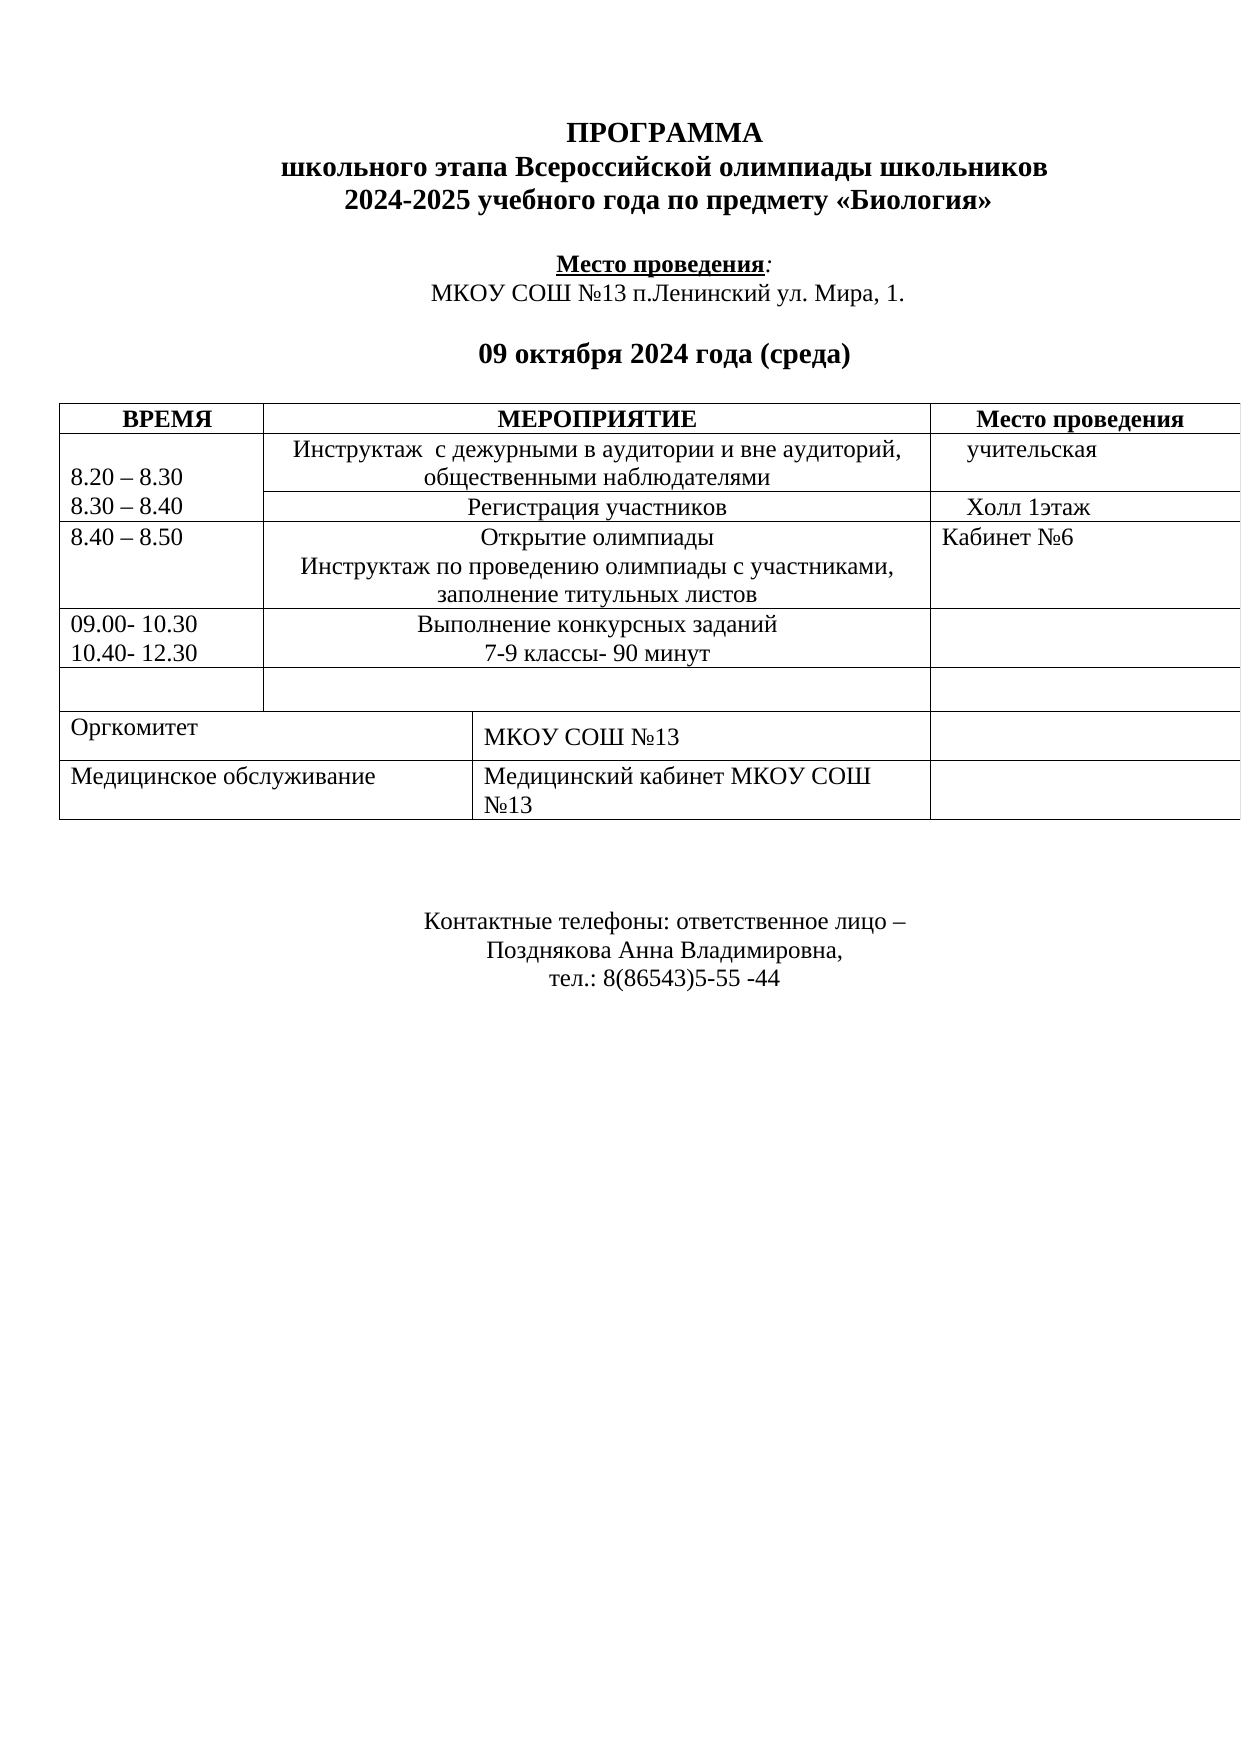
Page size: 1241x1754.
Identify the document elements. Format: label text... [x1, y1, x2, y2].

table_cell 8.40 – 8.50 [60, 522, 263, 608]
text 2024-2025 учебного года по предмету «Биология» [177, 182, 1152, 216]
table_cell Холл 1этаж Холл 1 этаж [931, 492, 1240, 521]
table_cell Открытие олимпиады Инструктаж по проведению олимпиады с участниками, заполнение титульных листов [264, 522, 930, 608]
table_cell Инструктаж с дежурными в аудитории и вне аудиторий, общественными наблюдателями [264, 434, 930, 491]
table_cell [60, 668, 263, 711]
table_header Место проведения [931, 404, 1240, 433]
text МКОУ СОШ №13 п.Ленинский ул. Мира, 1. [177, 278, 1152, 307]
table_cell Оргкомитет [60, 712, 472, 760]
table_cell 09.00- 10.30 10.40- 12.30 [60, 609, 263, 667]
table_cell [931, 609, 1240, 667]
text тел.: 8(86543)5-55 -44 [177, 963, 1152, 992]
table_cell Медицинское обслуживание [60, 761, 472, 819]
table_header ВРЕМЯ [60, 404, 263, 433]
table_header МЕРОПРИЯТИЕ [264, 404, 930, 433]
table_cell Выполнение конкурсных заданий 7-9 классы- 90 минут [264, 609, 930, 667]
subtitle ПРОГРАММА [177, 115, 1152, 149]
table_cell [931, 668, 1240, 711]
table_cell Кабинет №6 кабинет [931, 522, 1240, 608]
text Позднякова Анна Владимировна, [177, 935, 1152, 963]
text 09 октября 2024 года (среда) [177, 336, 1152, 369]
table_cell учительская учительская [931, 434, 1240, 491]
table_cell 8.20 – 8.30 8.30 – 8.40 [60, 434, 263, 521]
text школьного этапа Всероссийской олимпиады школьников [177, 149, 1152, 182]
table_cell [931, 761, 1240, 819]
table_cell Регистрация участников [264, 492, 930, 521]
table_cell [931, 712, 1240, 760]
table_cell [264, 668, 930, 711]
text Место проведения: [177, 249, 1152, 278]
table_cell МКОУ СОШ №13 [473, 712, 930, 760]
table_cell Медицинский кабинет МКОУ СОШ №13 [473, 761, 930, 819]
text Контактные телефоны: ответственное лицо – [177, 906, 1152, 935]
